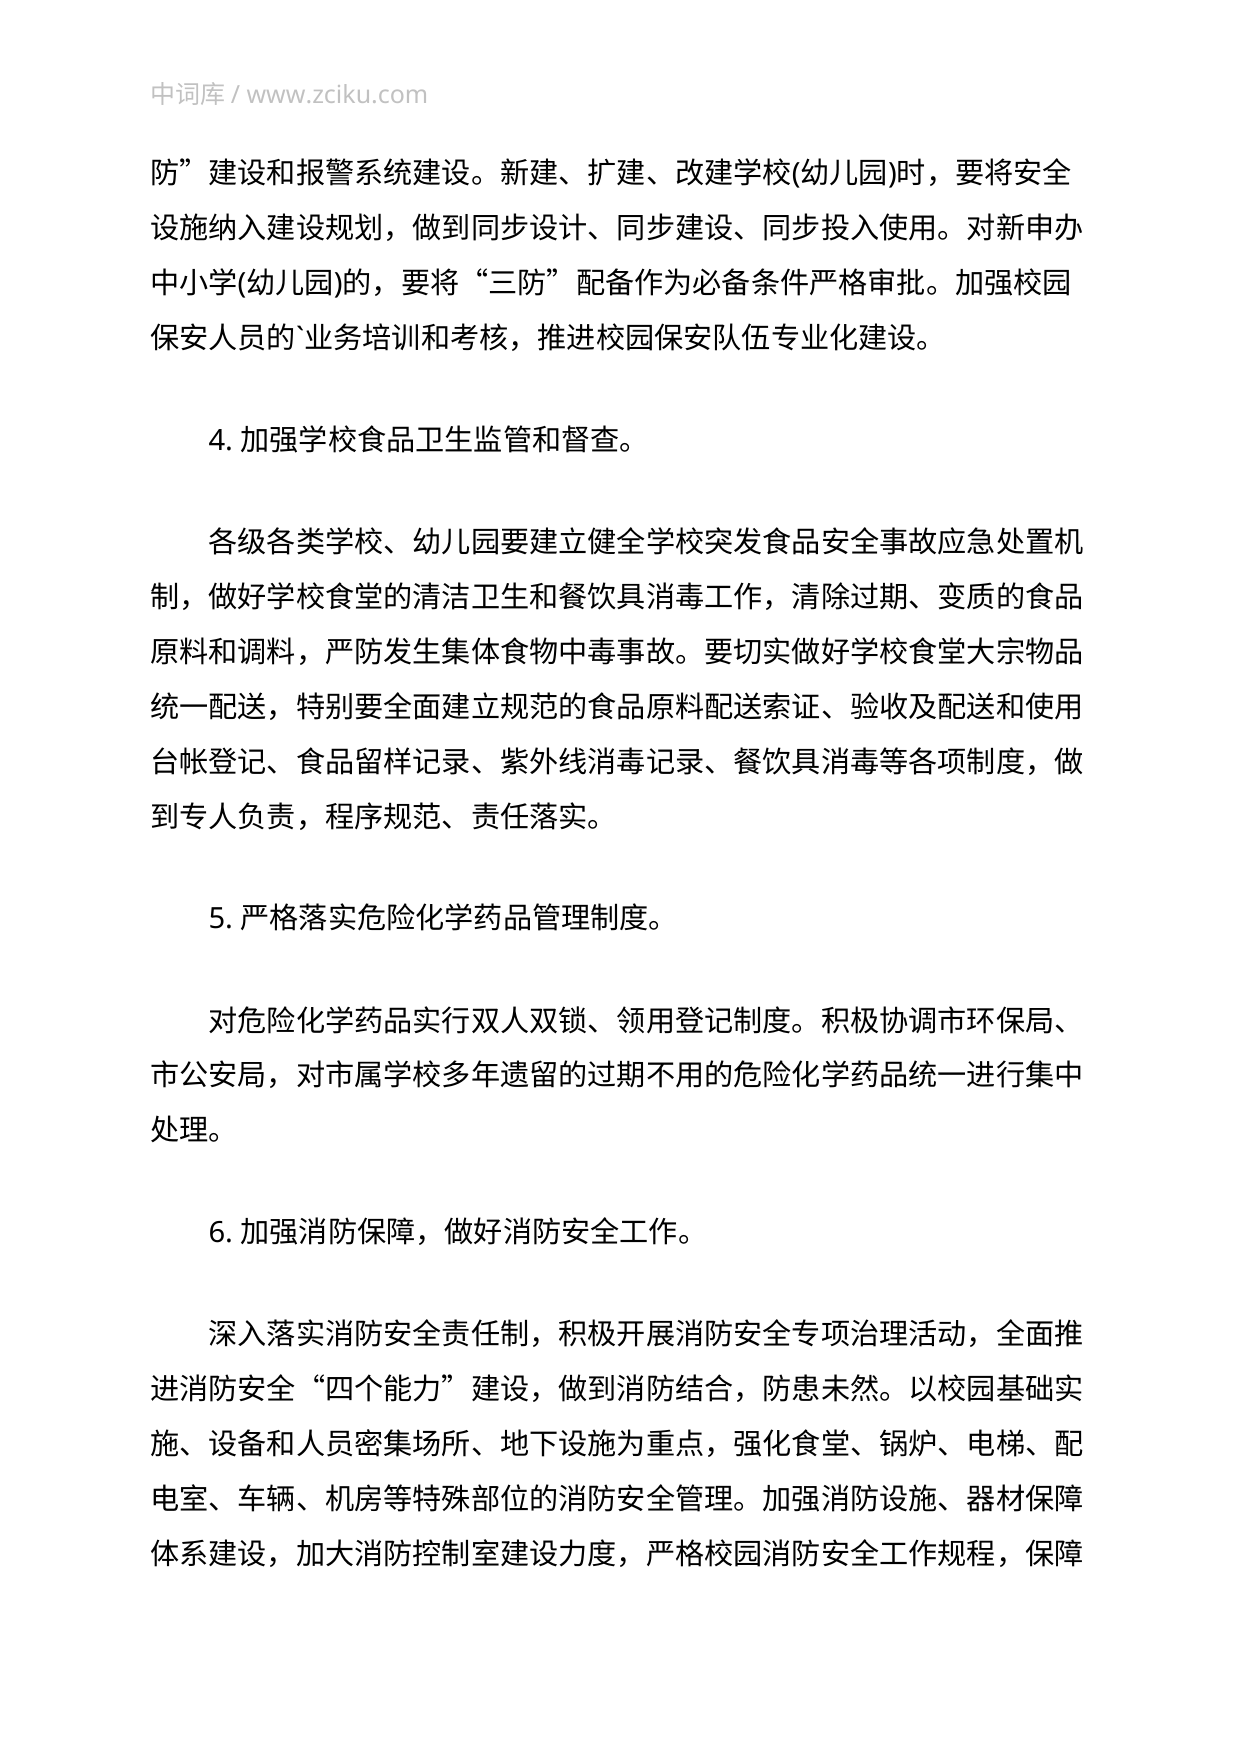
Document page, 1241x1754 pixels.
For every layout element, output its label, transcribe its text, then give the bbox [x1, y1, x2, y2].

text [150, 150, 1090, 357]
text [150, 1311, 1090, 1572]
text 6. 加强消防保障，做好消防安全工作。 [150, 1209, 1090, 1251]
text 4. 加强学校食品卫生监管和督查。 [150, 417, 1090, 459]
text 5. 严格落实危险化学药品管理制度。 [150, 895, 1090, 937]
text 各级各类学校、幼儿园要建立健全学校突发食品安全事故应急处置机制，做好学校食堂的清洁卫生和餐饮具消毒工作，清除过期、变质的食品原料和调料，严防发生集体食物中毒事故。要切实做好学校食堂大宗物品统一配送，特别要全面建立规范的食品原料配送索证、验收及配送和使用台帐登记、食品留样记录、紫外线消毒记录、餐饮具消毒等各项制度，做到专人负责，程序规范、责任落实。 [150, 519, 1090, 836]
text 对危险化学药品实行双人双锁、领用登记制度。积极协调市环保局、市公安局，对市属学校多年遗留的过期不用的危险化学药品统一进行集中处理。 [150, 997, 1090, 1149]
